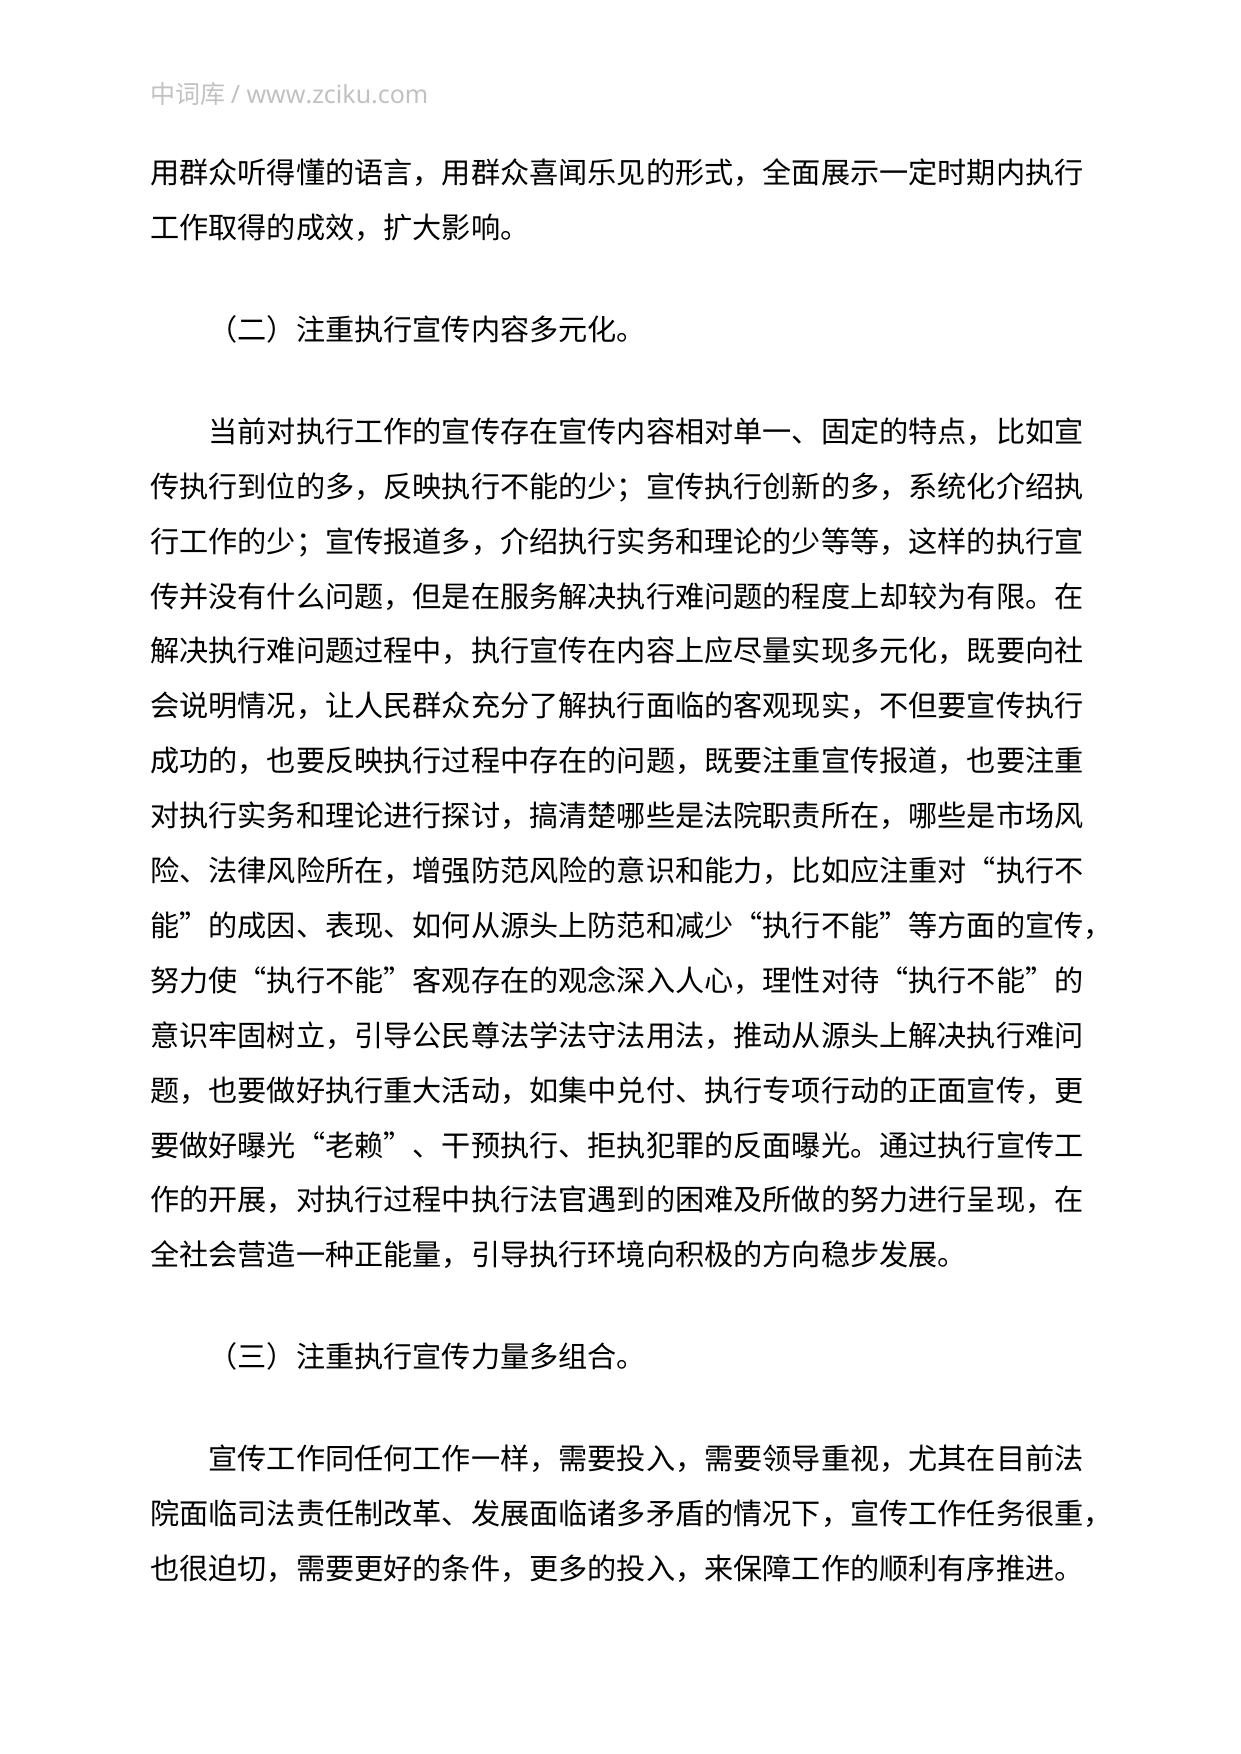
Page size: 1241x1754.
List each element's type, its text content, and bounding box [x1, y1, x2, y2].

text 当前对执行工作的宣传存在宣传内容相对单一、固定的特点，比如宣传执行到位的多，反映执行不能的少；宣传执行创新的多，系统化介绍执行工作的少；宣传报道多，介绍执行实务和理论的少等等，这样的执行宣传并没有什么问题，但是在服务解决执行难问题的程度上却较为有限。在解决执行难问题过程中，执行宣传在内容上应尽量实现多元化，既要向社会说明情况，让人民群众充分了解执行面临的客观现实，不但要宣传执行成功的，也要反映执行过程中存在的问题，既要注重宣传报道，也要注重对执行实务和理论进行探讨，搞清楚哪些是法院职责所在，哪些是市场风险、法律风险所在，增强防范风险的意识和能力，比如应注重对“执行不能”的成因、表现、如何从源头上防范和减少“执行不能”等方面的宣传，努力使“执行不能”客观存在的观念深入人心，理性对待“执行不能”的意识牢固树立，引导公民尊法学法守法用法，推动从源头上解决执行难问题，也要做好执行重大活动，如集中兑付、执行专项行动的正面宣传，更要做好曝光“老赖”、干预执行、拒执犯罪的反面曝光。通过执行宣传工作的开展，对执行过程中执行法官遇到的困难及所做的努力进行呈现，在全社会营造一种正能量，引导执行环境向积极的方向稳步发展。 [150, 408, 1090, 1274]
text （三）注重执行宣传力量多组合。 [150, 1334, 1090, 1376]
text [150, 1435, 1090, 1587]
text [150, 150, 1090, 247]
text （二）注重执行宣传内容多元化。 [150, 307, 1090, 349]
